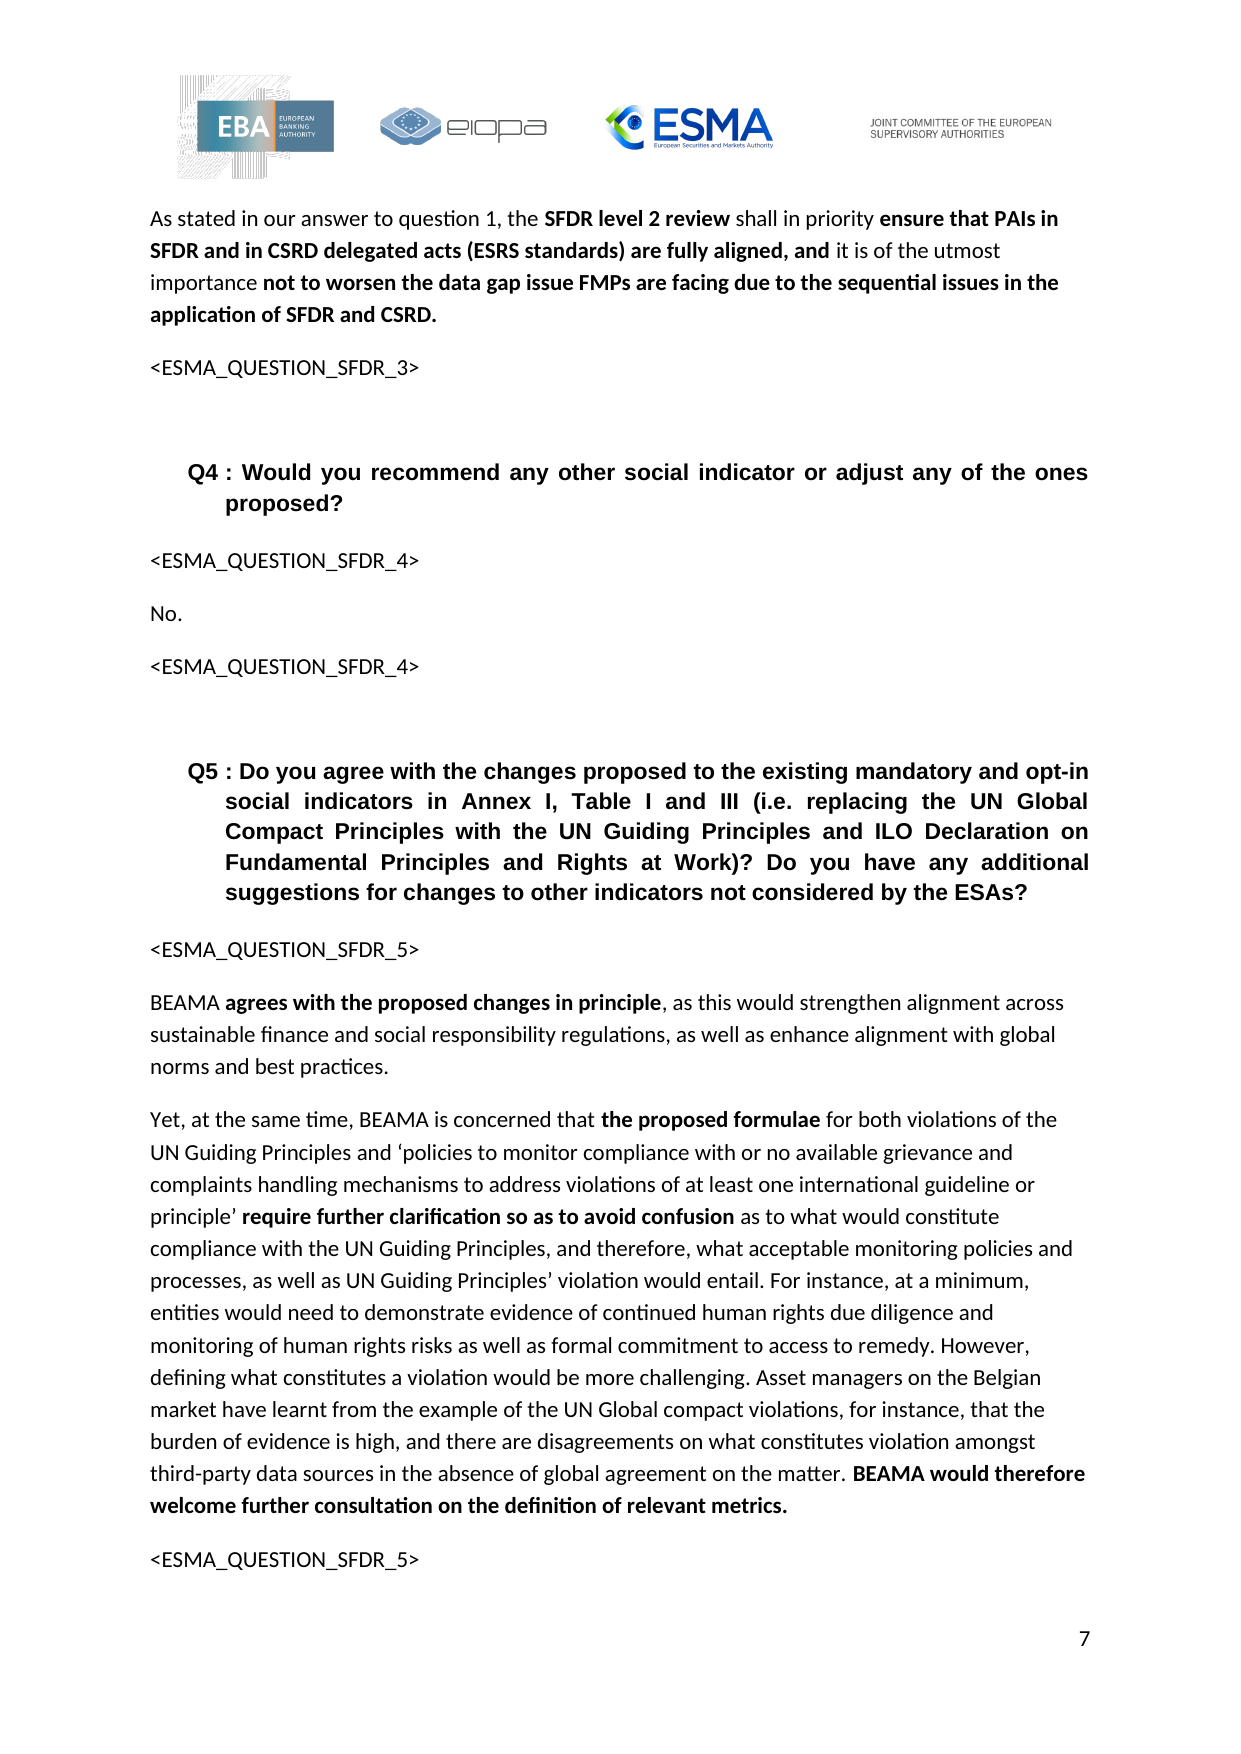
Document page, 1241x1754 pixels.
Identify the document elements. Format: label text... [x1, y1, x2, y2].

text <ESMA_QUESTION_SFDR_4> [150, 652, 1090, 680]
text BEAMA agrees with the proposed changes in principle, as this would strengthen alignment across sustainable finance and social responsibility regulations, as well as enhance alignment with global norms and best practices. [150, 988, 1090, 1080]
text No. [150, 599, 1090, 627]
text <ESMA_QUESTION_SFDR_4> [150, 546, 1090, 574]
text <ESMA_QUESTION_SFDR_3> [150, 353, 1090, 381]
text Yet, at the same time, BEAMA is concerned that the proposed formulae for both violations of the UN Guiding Principles and ‘policies to monitor compliance with or no available grievance and complaints handling mechanisms to address violations of at least one international guideline or principle’ require further clarification so as to avoid confusion as to what would constitute compliance with the UN Guiding Principles, and therefore, what acceptable monitoring policies and processes, as well as UN Guiding Principles’ violation would entail. For instance, at a minimum, entities would need to demonstrate evidence of continued human rights due diligence and monitoring of human rights risks as well as formal commitment to access to remedy. However, defining what constitutes a violation would be more challenging. Asset managers on the Belgian market have learnt from the example of the UN Global compact violations, for instance, that the burden of evidence is high, and there are disagreements on what constitutes violation amongst third-party data sources in the absence of global agreement on the matter. BEAMA would therefore welcome further consultation on the definition of relevant metrics. [150, 1105, 1090, 1520]
picture [177, 73, 806, 182]
text <ESMA_QUESTION_SFDR_5> [150, 1545, 1090, 1573]
list : Do you agree with the changes proposed to the existing mandatory and opt-in social indicators in Annex I, Table I and III (i.e. replacing the UN Global Compact Principles with the UN Guiding Principles and ILO Declaration on Fundamental Principles and Rights at Work)? Do you have any additional suggestions for changes to other indicators not considered by the ESAs? [187, 758, 1090, 905]
text <ESMA_QUESTION_SFDR_5> [150, 935, 1090, 963]
picture [851, 77, 1063, 168]
list : Would you recommend any other social indicator or adjust any of the ones proposed? [187, 459, 1090, 516]
text As stated in our answer to question 1, the SFDR level 2 review shall in priority ensure that PAIs in SFDR and in CSRD delegated acts (ESRS standards) are fully aligned, and it is of the utmost importance not to worsen the data gap issue FMPs are facing due to the sequential issues in the application of SFDR and CSRD. [150, 204, 1090, 328]
